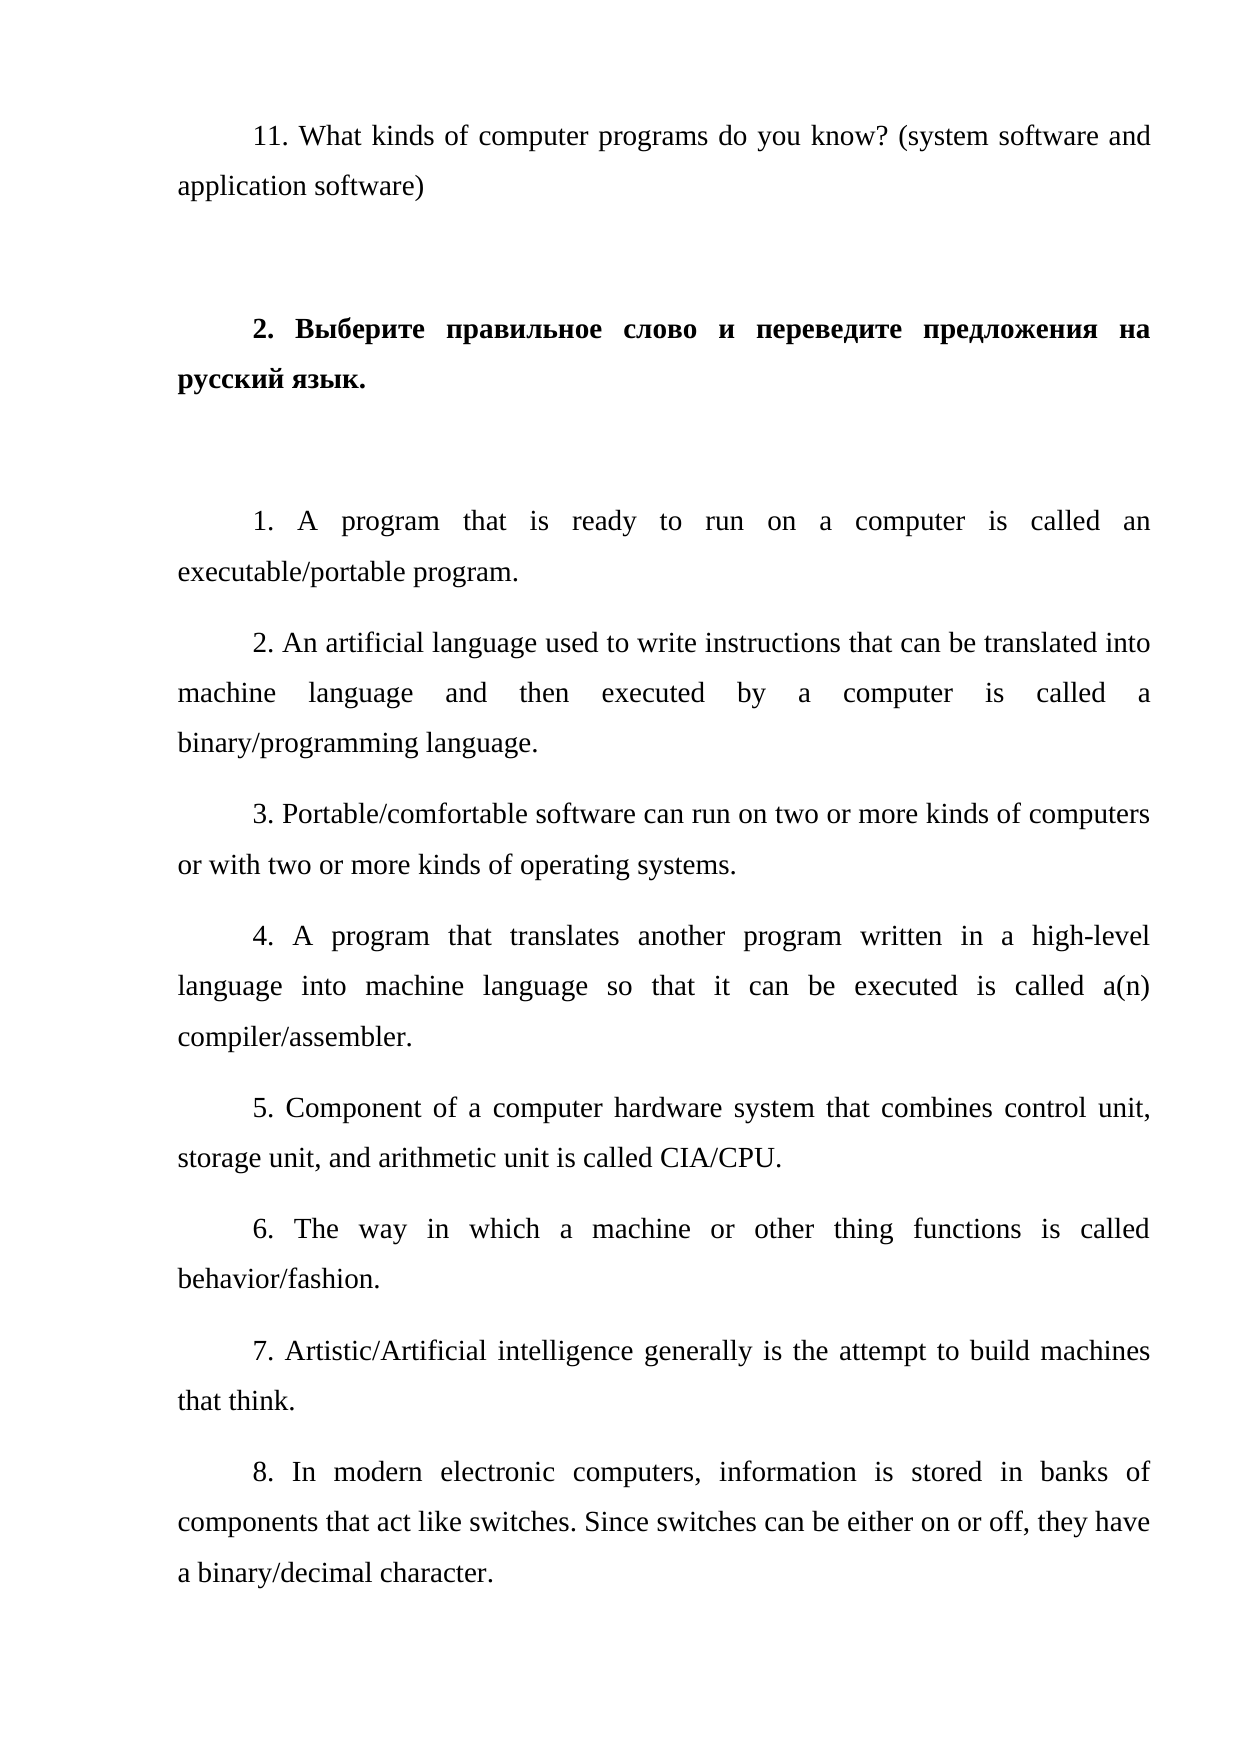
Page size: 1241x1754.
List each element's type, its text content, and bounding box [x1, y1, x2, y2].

text 7. Artistic/Artificial intelligence generally is the attempt to build machines that think. [177, 1333, 1152, 1417]
text 4. A program that translates another program written in a high-level language into machine language so that it can be executed is called a(n) compiler/assembler. [177, 918, 1152, 1052]
text 5. Component of a computer hardware system that combines control unit, storage unit, and arithmetic unit is called CIA/CPU. [177, 1090, 1152, 1174]
text 1. A program that is ready to run on a computer is called an executable/portable program. [177, 503, 1152, 587]
text 2. Выберите правильное слово и переведите предложения на русский язык. [177, 311, 1152, 394]
text 6. The way in which a machine or other thing functions is called behavior/fashion. [177, 1211, 1152, 1295]
text 3. Portable/comfortable software can run on two or more kinds of computers or with two or more kinds of operating systems. [177, 797, 1152, 880]
text 11. What kinds of computer programs do you know? (system software and application software) [177, 118, 1152, 202]
text 8. In modern electronic computers, information is stored in banks of components that act like switches. Since switches can be either on or off, they have a binary/decimal character. [177, 1454, 1152, 1588]
text 2. An artificial language used to write instructions that can be translated into machine language and then executed by a computer is called a binary/programming language. [177, 625, 1152, 759]
